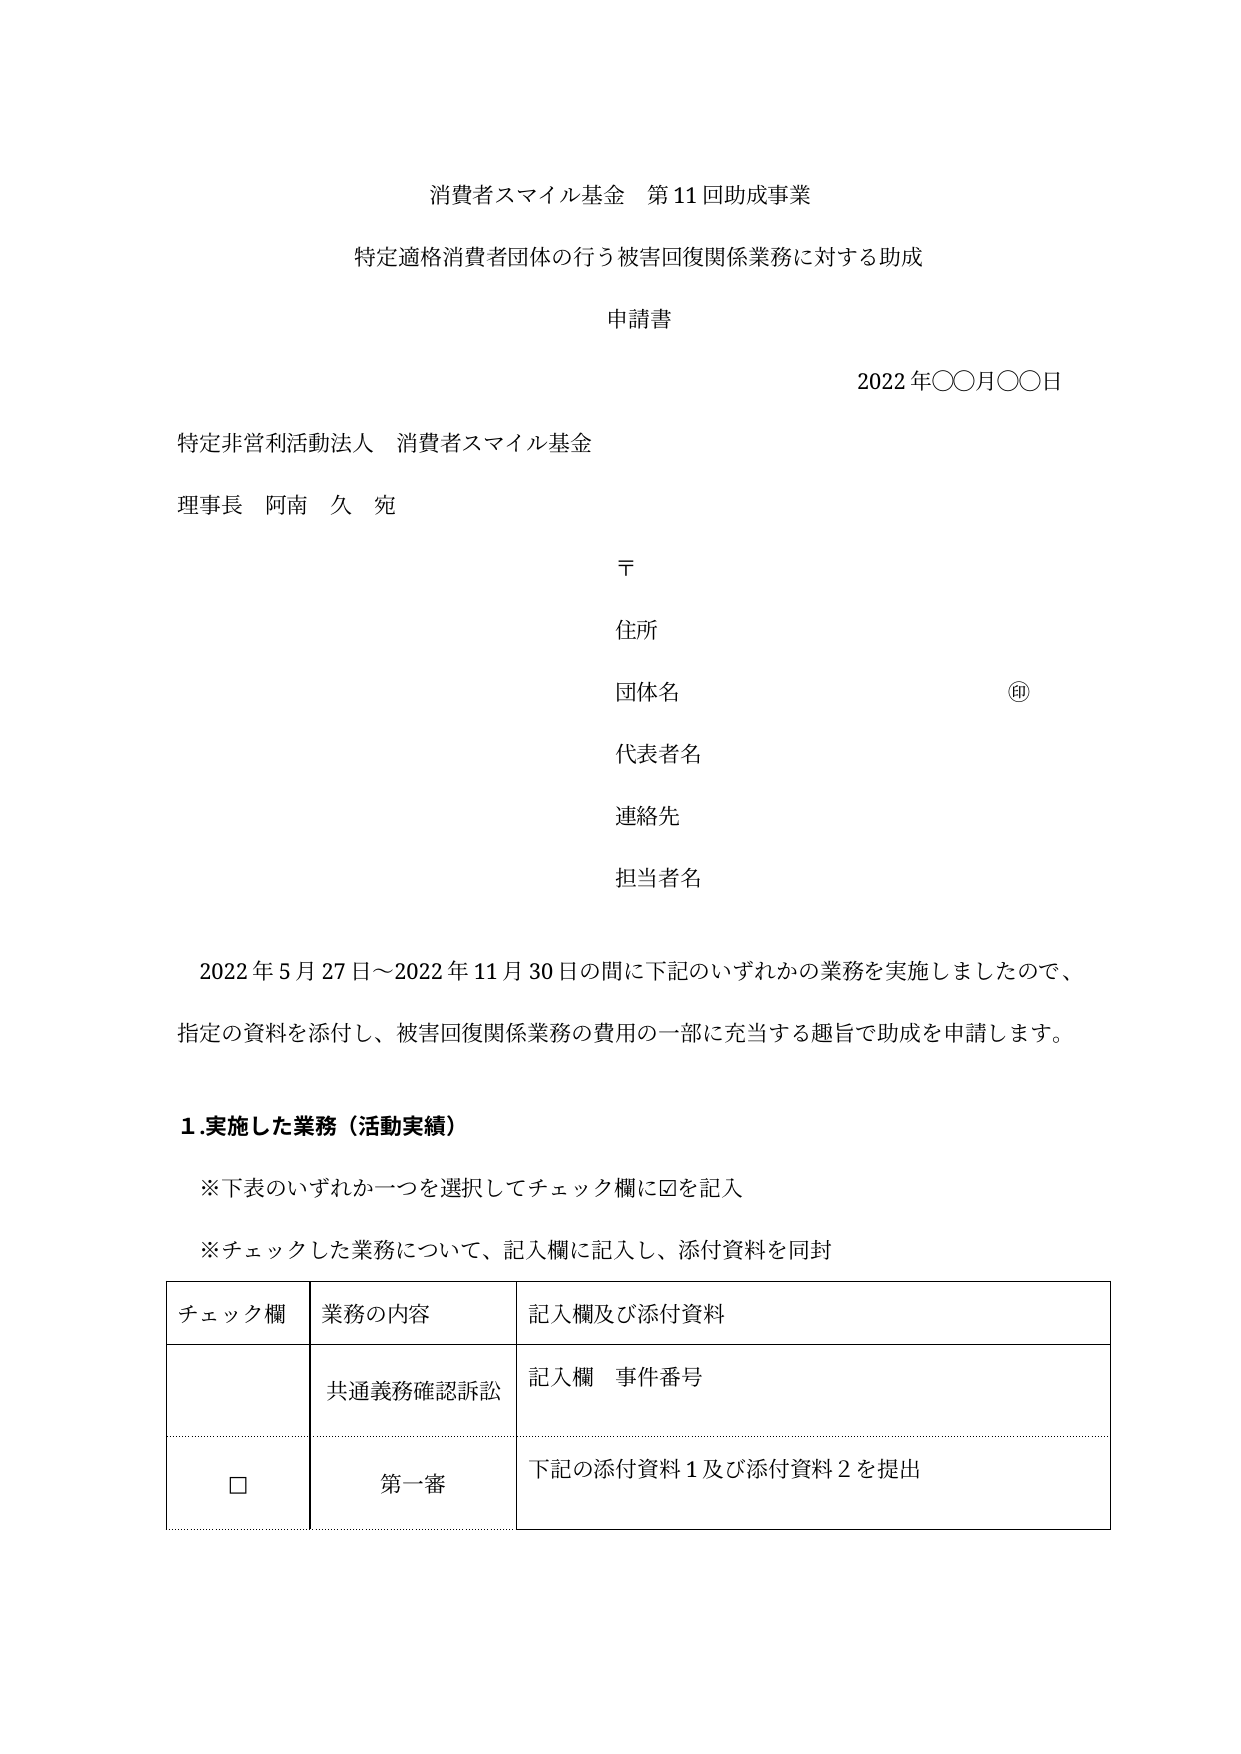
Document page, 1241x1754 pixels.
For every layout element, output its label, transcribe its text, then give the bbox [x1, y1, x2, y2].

text 理事長 阿南 久 宛 [177, 473, 1063, 536]
text 2022年◯◯月◯◯日 [177, 349, 1063, 411]
table_header チェック欄 [167, 1282, 309, 1344]
table_cell □ [167, 1436, 309, 1528]
text 消費者スマイル基金 第11回助成事業 [177, 163, 1063, 225]
table_cell 第一審 [311, 1436, 516, 1528]
text ※チェックした業務について、記入欄に記入し、添付資料を同封 [177, 1218, 1063, 1281]
table_cell [167, 1345, 309, 1436]
text 代表者名 [615, 722, 1063, 784]
table_cell 共通義務確認訴訟 [311, 1345, 516, 1436]
table_header 業務の内容 [311, 1282, 516, 1344]
text 特定適格消費者団体の行う被害回復関係業務に対する助成 [215, 225, 1063, 287]
text 特定非営利活動法人 消費者スマイル基金 [177, 411, 1063, 473]
table_cell 記入欄 事件番号 [517, 1345, 1110, 1436]
text 2022年5月27日～2022年11月30日の間に下記のいずれかの業務を実施しましたので、指定の資料を添付し、被害回復関係業務の費用の一部に充当する趣旨で助成を申請します。 [177, 939, 1063, 1063]
text 団体名 ㊞ [615, 660, 1063, 722]
text 担当者名 [615, 846, 1063, 908]
table_header 記入欄及び添付資料 [517, 1282, 1110, 1344]
text ※下表のいずれか一つを選択してチェック欄に☑を記入 [177, 1156, 1063, 1218]
text 住所 [615, 598, 1063, 660]
text 連絡先 [615, 784, 1063, 846]
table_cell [517, 1436, 1110, 1528]
text 〒 [615, 536, 1063, 598]
text 申請書 [215, 287, 1063, 349]
text １.実施した業務（活動実績） [177, 1094, 1063, 1156]
